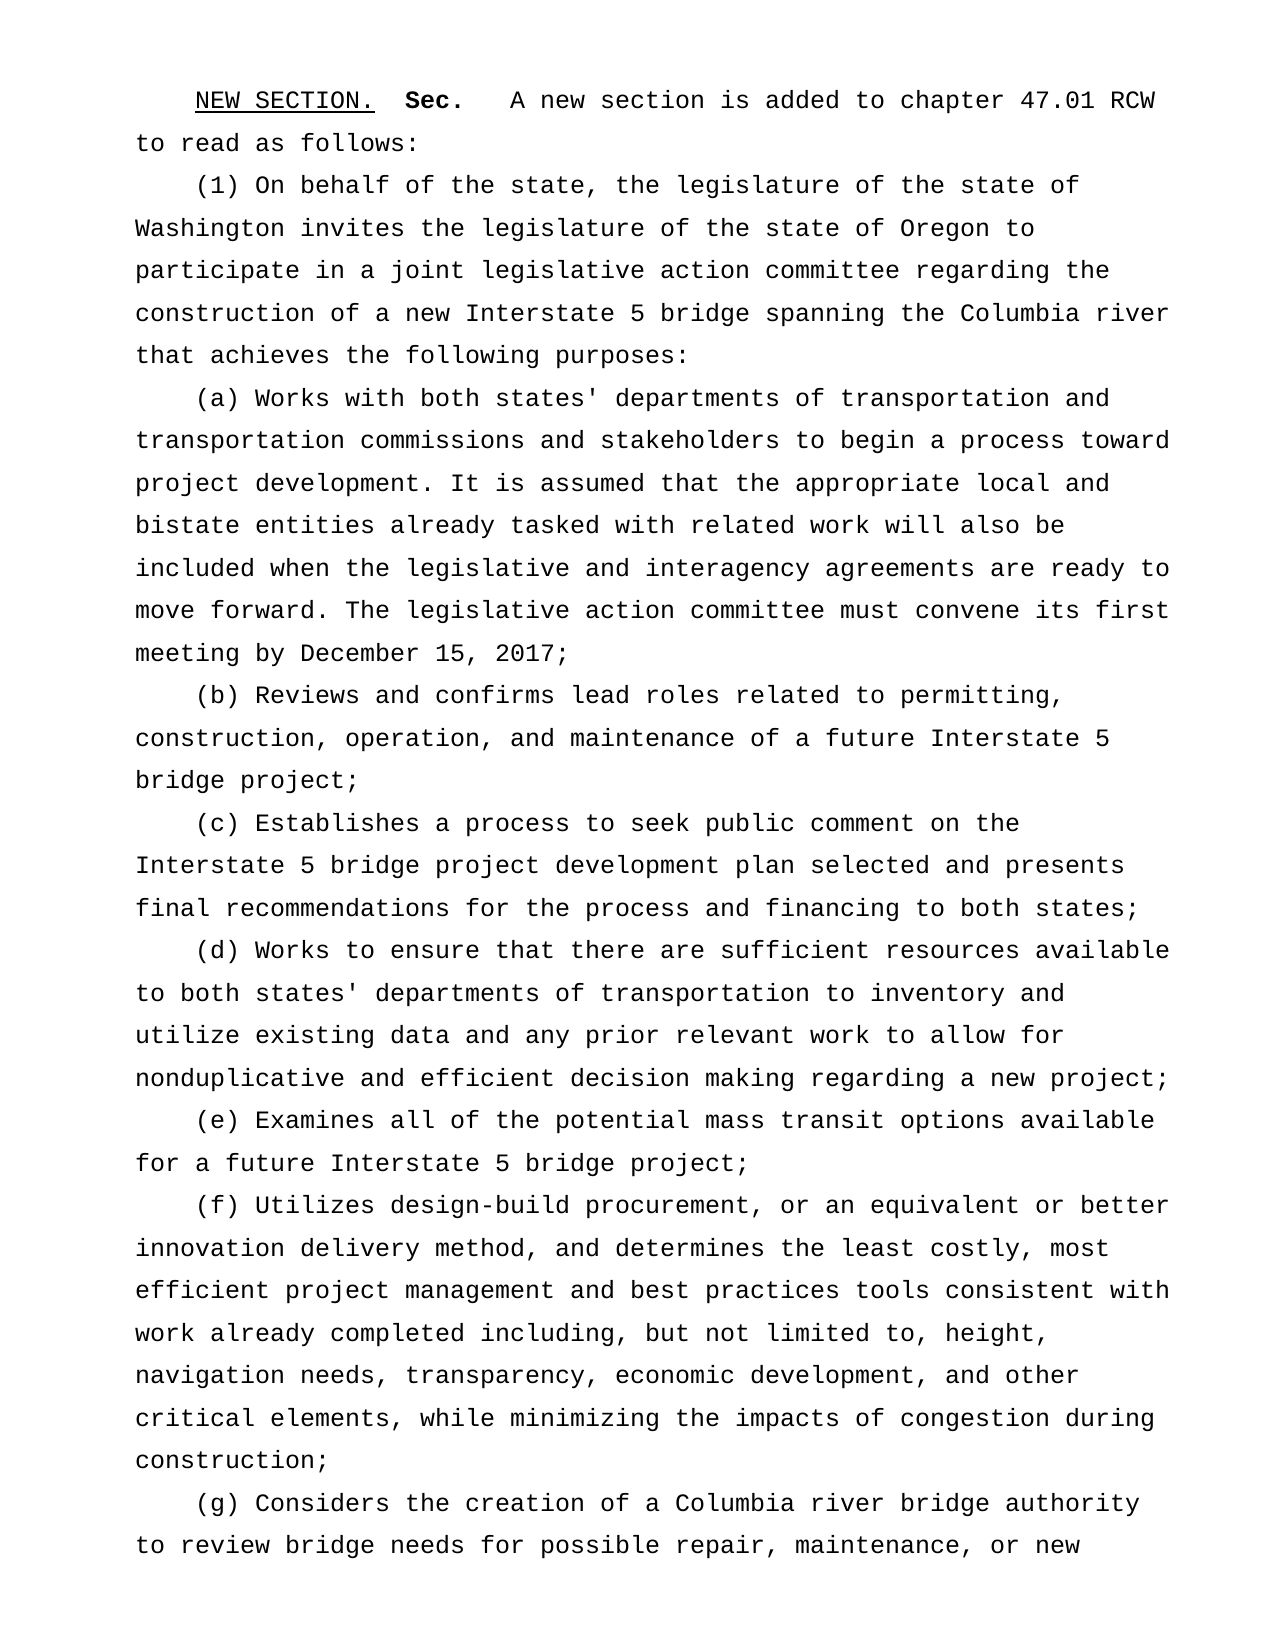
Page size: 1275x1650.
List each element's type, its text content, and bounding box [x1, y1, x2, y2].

text (1) On behalf of the state, the legislature of the state of Washington invites the legislature of the state of Oregon to participate in a joint legislative action committee regarding the construction of a new Interstate 5 bridge spanning the Columbia river that achieves the following purposes: [135, 160, 1170, 372]
text (b) Reviews and confirms lead roles related to permitting, construction, operation, and maintenance of a future Interstate 5 bridge project; [135, 670, 1170, 797]
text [135, 1477, 1170, 1562]
text (d) Works to ensure that there are sufficient resources available to both states' departments of transportation to inventory and utilize existing data and any prior relevant work to allow for nonduplicative and efficient decision making regarding a new project; [135, 925, 1170, 1095]
text (f) Utilizes design-build procurement, or an equivalent or better innovation delivery method, and determines the least costly, most efficient project management and best practices tools consistent with work already completed including, but not limited to, height, navigation needs, transparency, economic development, and other critical elements, while minimizing the impacts of congestion during construction; [135, 1180, 1170, 1477]
text (a) Works with both states' departments of transportation and transportation commissions and stakeholders to begin a process toward project development. It is assumed that the appropriate local and bistate entities already tasked with related work will also be included when the legislative and interagency agreements are ready to move forward. The legislative action committee must convene its first meeting by December 15, 2017; [135, 372, 1170, 670]
text (e) Examines all of the potential mass transit options available for a future Interstate 5 bridge project; [135, 1095, 1170, 1180]
text NEW SECTION. Sec. A new section is added to chapter 47.01 RCW to read as follows: [135, 75, 1170, 160]
text (c) Establishes a process to seek public comment on the Interstate 5 bridge project development plan selected and presents final recommendations for the process and financing to both states; [135, 797, 1170, 925]
